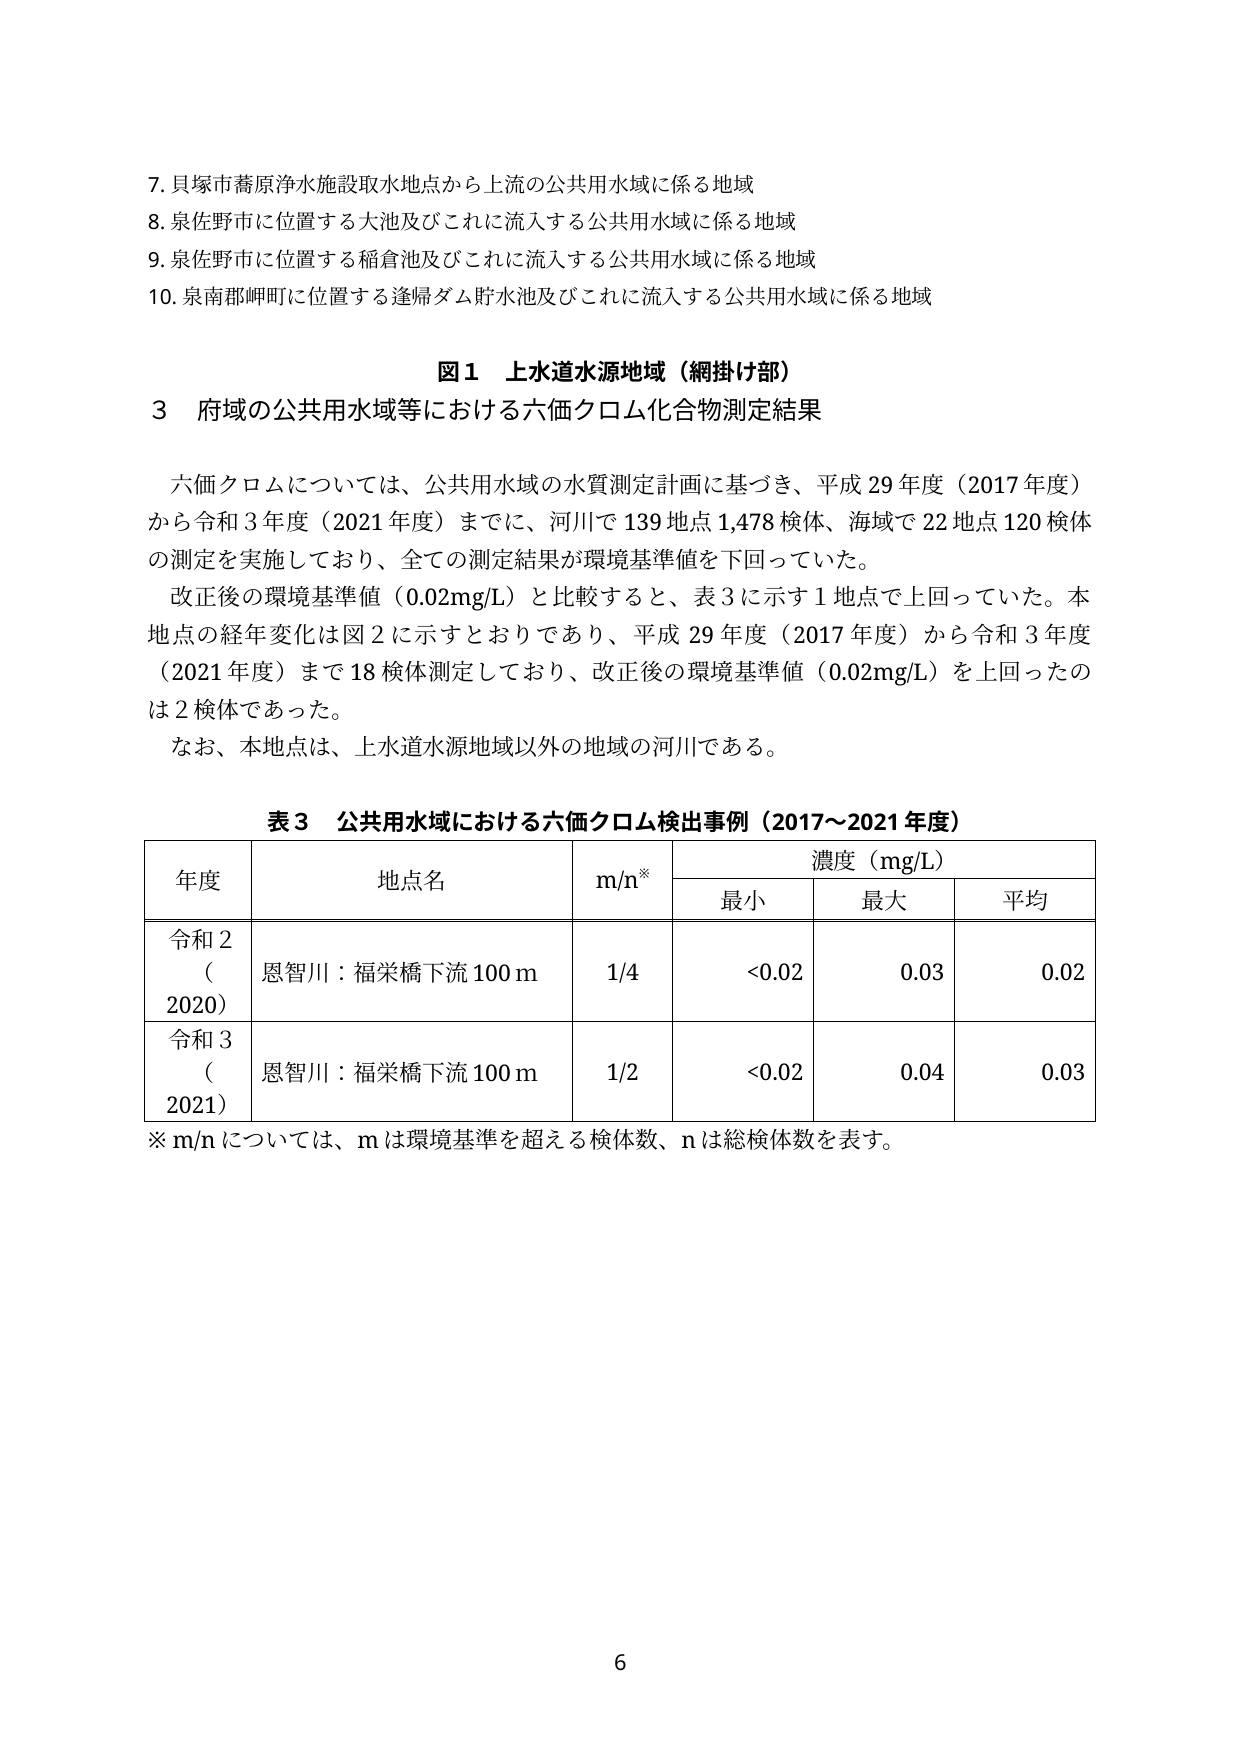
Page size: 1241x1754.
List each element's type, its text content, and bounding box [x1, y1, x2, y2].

table_cell <0.02 [673, 1022, 813, 1121]
table_cell 0.03 [814, 922, 954, 1021]
table_cell 1/2 [573, 1022, 672, 1121]
text 改正後の環境基準値（0.02mg/L）と比較すると、表３に示す１地点で上回っていた。本地点の経年変化は図２に示すとおりであり、平成29年度（2017年度）から令和３年度（2021年度）まで18検体測定しており、改正後の環境基準値（0.02mg/L）を上回ったのは２検体であった。 [148, 577, 1092, 727]
table_cell 0.04 [814, 1022, 954, 1121]
subtitle ３ 府域の公共用水域等における六価クロム化合物測定結果 [148, 389, 1092, 427]
table_cell 恩智川：福栄橋下流100ｍ [252, 922, 572, 1021]
table_cell 1/4 [573, 922, 672, 1021]
text なお、本地点は、上水道水源地域以外の地域の河川である。 [148, 727, 1092, 764]
table_cell 0.03 [955, 1022, 1095, 1121]
table_cell <0.02 [673, 922, 813, 1021]
table_cell 令和２ （2020） [145, 922, 251, 1021]
table_cell 令和３ （2021） [145, 1022, 251, 1121]
text 7. 貝塚市蕎原浄水施設取水地点から上流の公共用水域に係る地域 [148, 164, 1092, 202]
table_header 濃度（mg/L） [673, 841, 1095, 878]
text 8. 泉佐野市に位置する大池及びこれに流入する公共用水域に係る地域 [148, 202, 1092, 239]
text 六価クロムについては、公共用水域の水質測定計画に基づき、平成29年度（2017年度）から令和３年度（2021年度）までに、河川で139地点1,478検体、海域で22地点120検体の測定を実施しており、全ての測定結果が環境基準値を下回っていた。 [148, 464, 1092, 577]
table_cell 恩智川：福栄橋下流100ｍ [252, 1022, 572, 1121]
table_cell 最大 [814, 879, 954, 919]
table_cell 平均 [955, 879, 1095, 919]
table_cell 最小 [673, 879, 813, 919]
table_cell 0.02 [955, 922, 1095, 1021]
table_header 地点名 [252, 841, 572, 919]
table_header 年度 [145, 841, 251, 919]
text ※ m/nについては、mは環境基準を超える検体数、nは総検体数を表す。 [148, 1122, 1092, 1155]
text 図１ 上水道水源地域（網掛け部） [148, 352, 1092, 389]
text 表３ 公共用水域における六価クロム検出事例（2017～2021年度） [148, 802, 1092, 839]
text 9. 泉佐野市に位置する稲倉池及びこれに流入する公共用水域に係る地域 [148, 239, 1092, 277]
text 10. 泉南郡岬町に位置する逢帰ダム貯水池及びこれに流入する公共用水域に係る地域 [148, 277, 1092, 314]
table_header m/n※ [573, 841, 672, 919]
